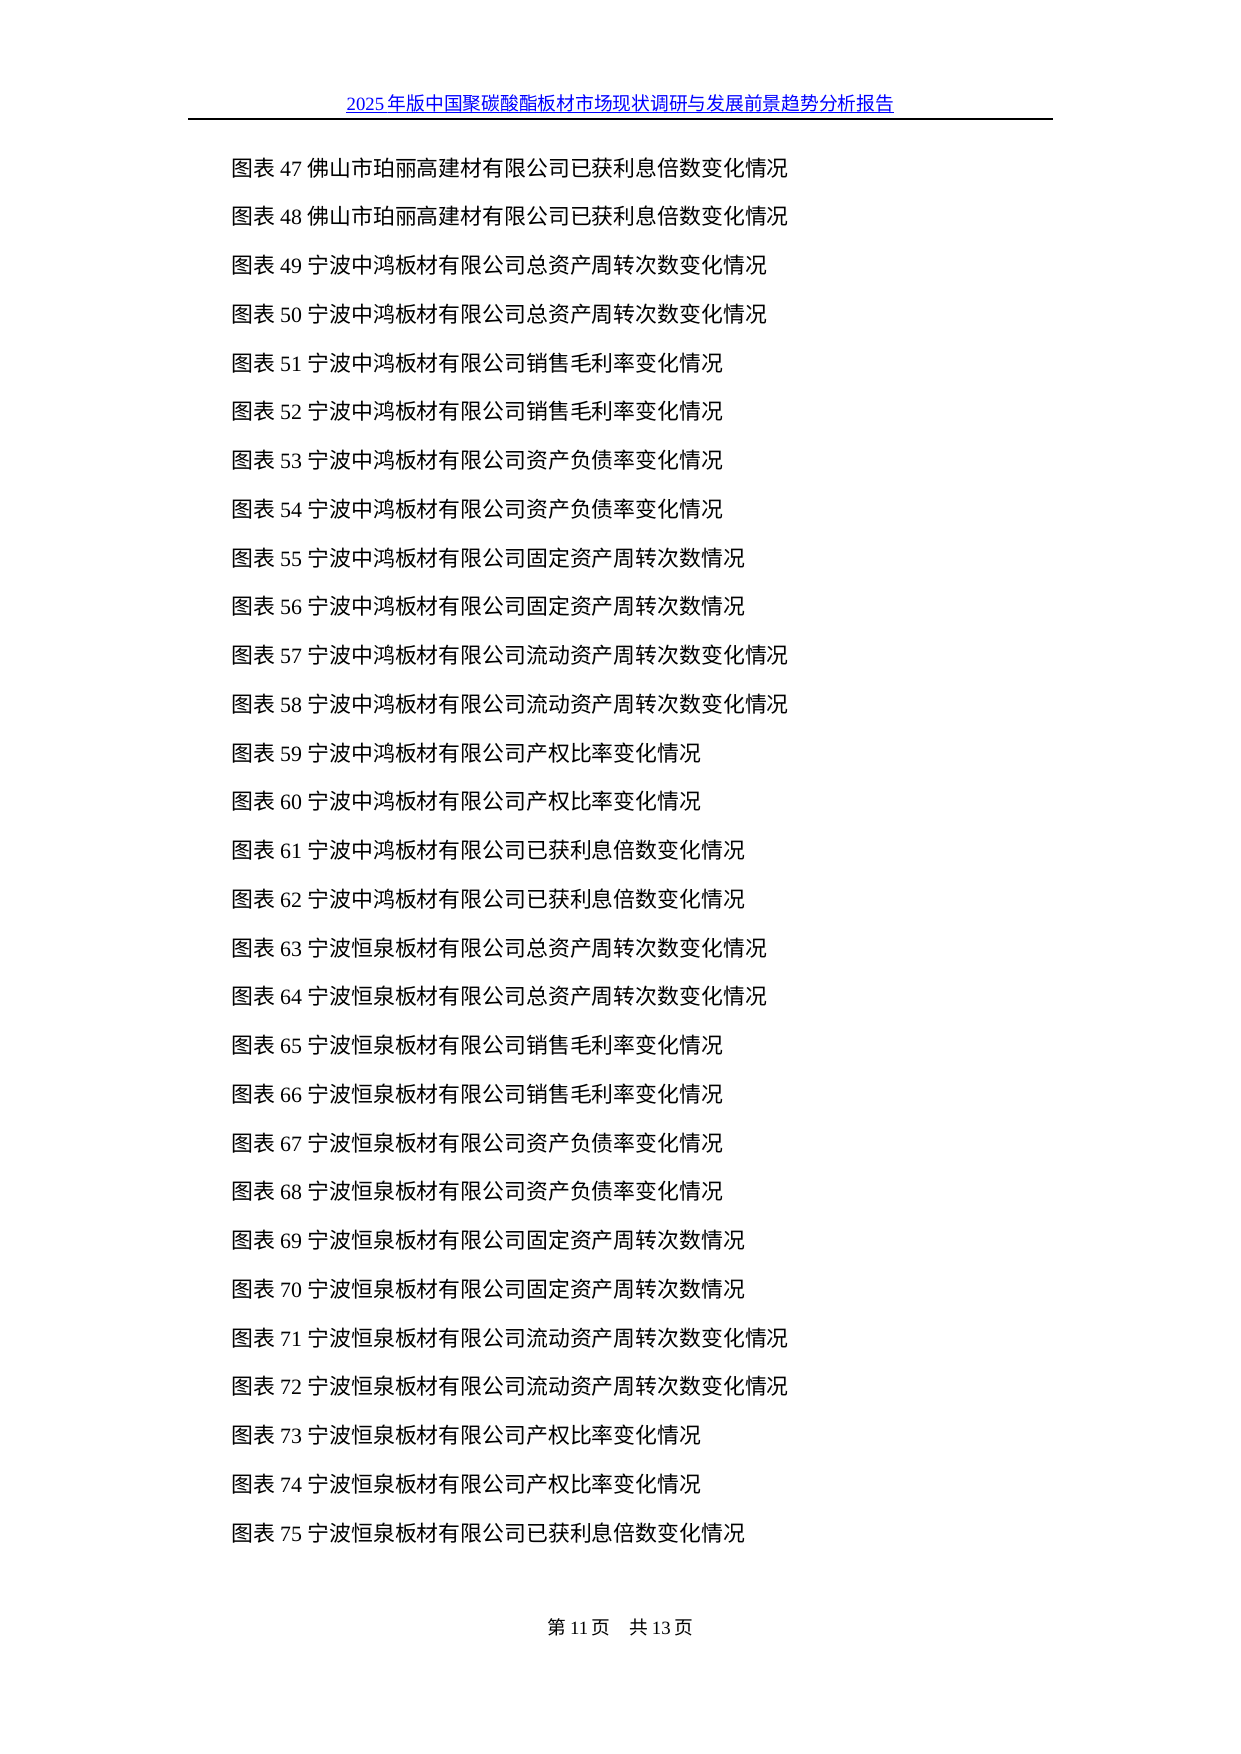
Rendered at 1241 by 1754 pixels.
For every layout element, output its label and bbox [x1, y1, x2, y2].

text [187, 150, 1053, 1548]
